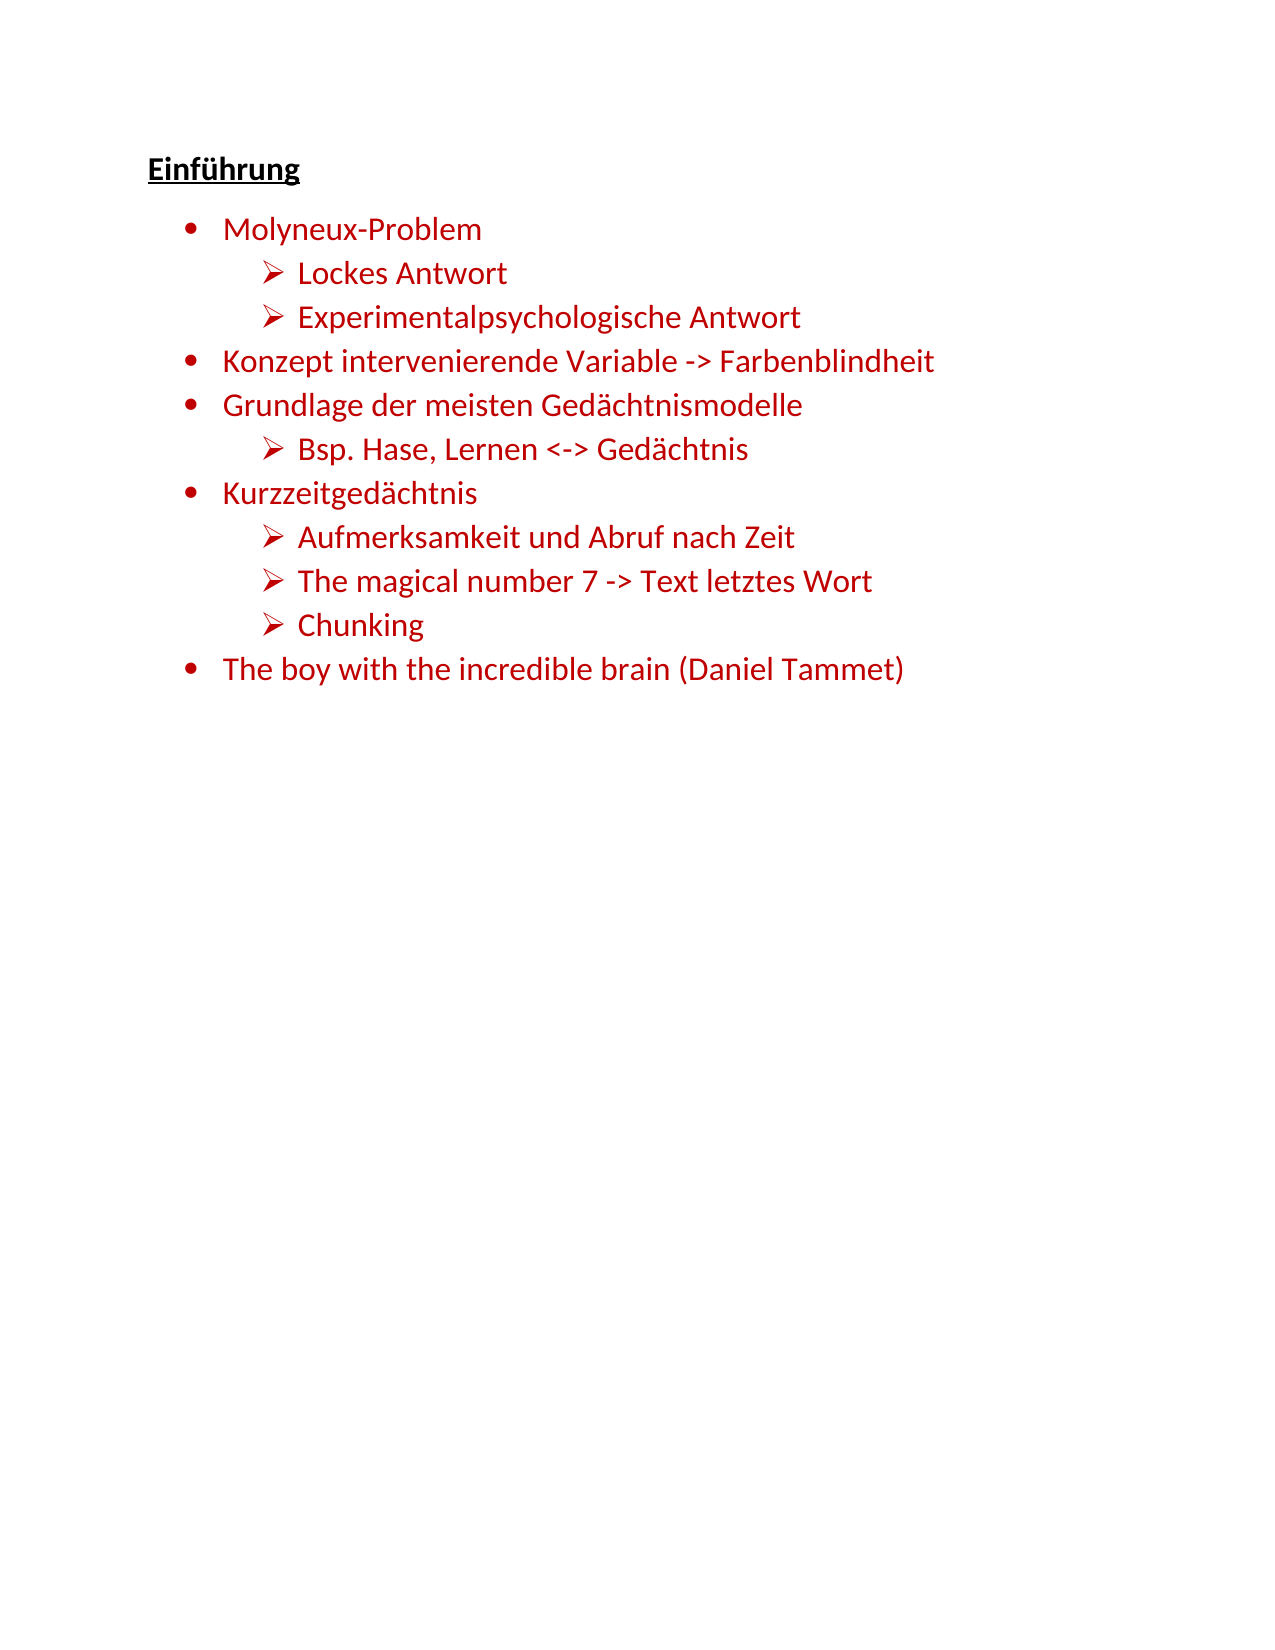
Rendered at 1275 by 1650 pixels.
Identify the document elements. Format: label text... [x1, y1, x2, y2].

list Molyneux-Problem [185, 208, 1127, 249]
list Lockes Antwort [260, 252, 1127, 293]
list Bsp. Hase, Lernen <-> Gedächtnis [260, 428, 1127, 469]
list The magical number 7 -> Text letztes Wort [260, 560, 1127, 601]
list Experimentalpsychologische Antwort [260, 296, 1127, 337]
list Kurzzeitgedächtnis [185, 472, 1127, 513]
text Einführung [148, 148, 1127, 188]
list The boy with the incredible brain (Daniel Tammet) [185, 648, 1127, 688]
list Chunking [260, 604, 1127, 644]
list Aufmerksamkeit und Abruf nach Zeit [260, 516, 1127, 557]
list Grundlage der meisten Gedächtnismodelle [185, 384, 1127, 425]
list Konzept intervenierende Variable -> Farbenblindheit [185, 340, 1127, 381]
